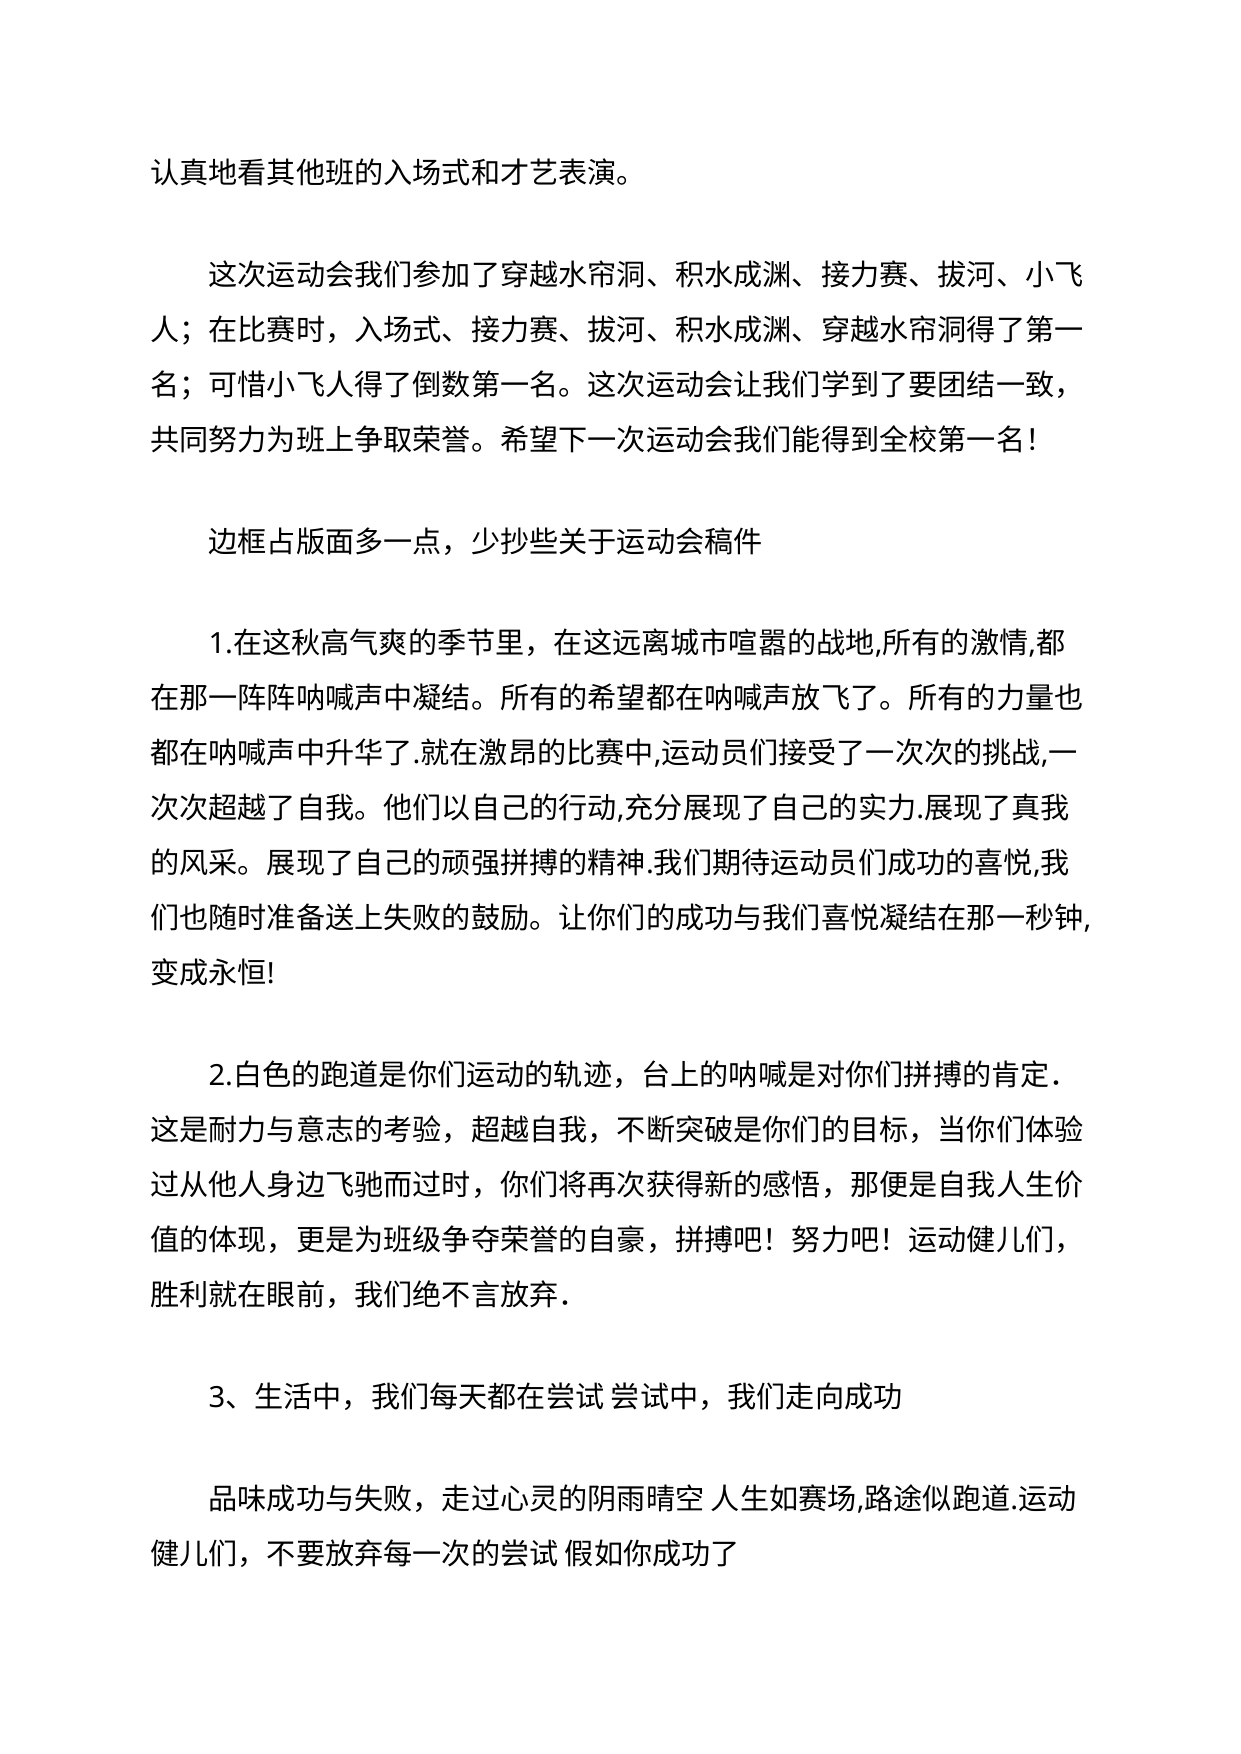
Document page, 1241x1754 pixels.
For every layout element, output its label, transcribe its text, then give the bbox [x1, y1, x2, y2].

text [150, 150, 1090, 192]
text 这次运动会我们参加了穿越水帘洞、积水成渊、接力赛、拔河、小飞人；在比赛时，入场式、接力赛、拔河、积水成渊、穿越水帘洞得了第一名；可惜小飞人得了倒数第一名。这次运动会让我们学到了要团结一致，共同努力为班上争取荣誉。希望下一次运动会我们能得到全校第一名！ [150, 252, 1090, 459]
text 1.在这秋高气爽的季节里，在这远离城市喧嚣的战地,所有的激情,都在那一阵阵呐喊声中凝结。所有的希望都在呐喊声放飞了。所有的力量也都在呐喊声中升华了.就在激昂的比赛中,运动员们接受了一次次的挑战,一次次超越了自我。他们以自己的行动,充分展现了自己的实力.展现了真我的风采。展现了自己的顽强拼搏的精神.我们期待运动员们成功的喜悦,我们也随时准备送上失败的鼓励。让你们的成功与我们喜悦凝结在那一秒钟,变成永恒! [150, 620, 1090, 992]
text 边框占版面多一点，少抄些关于运动会稿件 [150, 518, 1090, 561]
text 品味成功与失败，走过心灵的阴雨晴空 人生如赛场,路途似跑道.运动健儿们，不要放弃每一次的尝试 假如你成功了 [150, 1475, 1090, 1573]
text 3、生活中，我们每天都在尝试 尝试中，我们走向成功 [150, 1373, 1090, 1416]
text 2.白色的跑道是你们运动的轨迹，台上的呐喊是对你们拼搏的肯定．这是耐力与意志的考验，超越自我，不断突破是你们的目标，当你们体验过从他人身边飞驰而过时，你们将再次获得新的感悟，那便是自我人生价值的体现，更是为班级争夺荣誉的自豪，拼搏吧！努力吧！运动健儿们，胜利就在眼前，我们绝不言放弃． [150, 1052, 1090, 1314]
